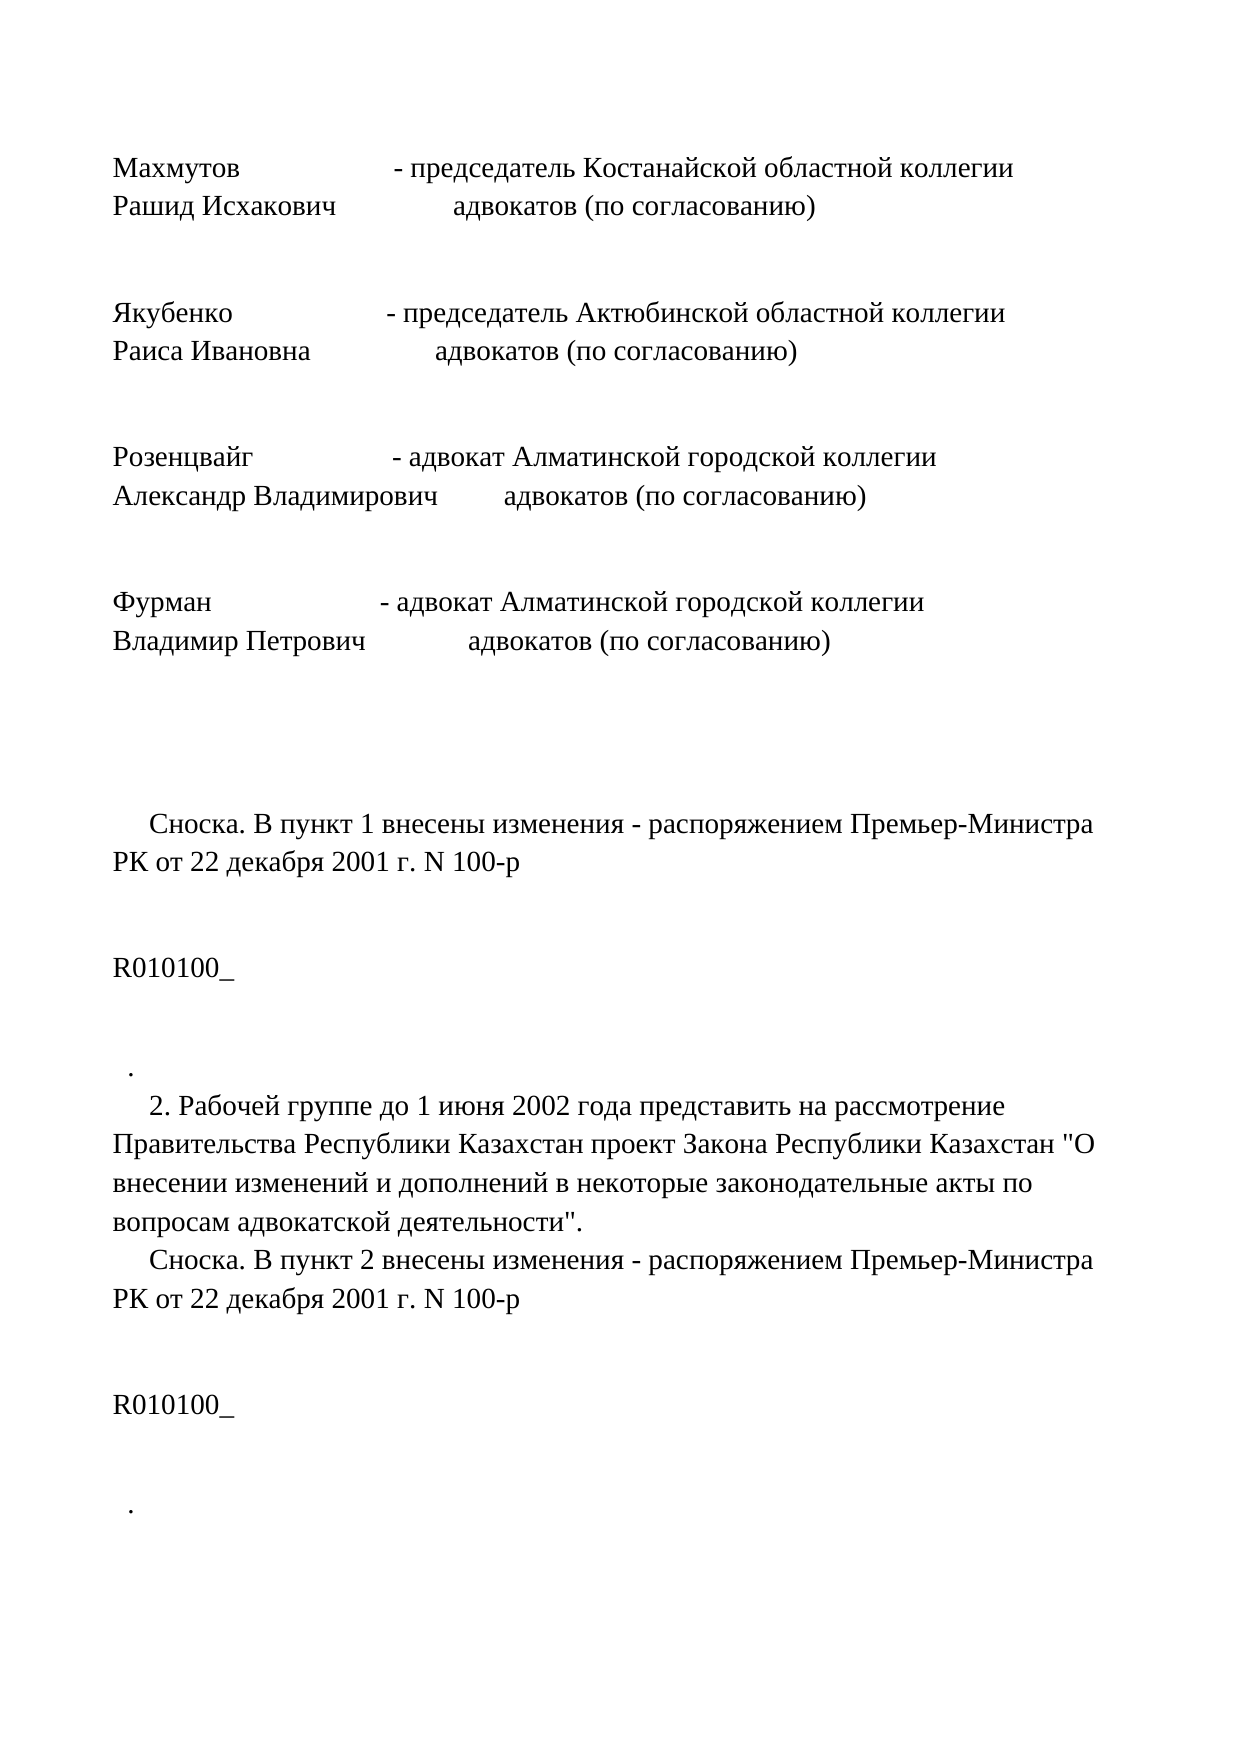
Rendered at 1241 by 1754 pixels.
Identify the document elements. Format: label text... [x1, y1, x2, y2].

text Сноска. В пункт 1 внесены изменения - распоряжением Премьер-Министра [112, 806, 1128, 839]
text Сноска. В пункт 2 внесены изменения - распоряжением Премьер-Министра [112, 1242, 1128, 1276]
text Фурман - адвокат Алматинской городской коллегии [112, 584, 1128, 618]
text вопросам адвокатской деятельности". [112, 1204, 1128, 1237]
text РК от 22 декабря 2001 г. N 100-p [112, 844, 1128, 878]
text Владимир Петрович адвокатов (по согласованию) [112, 623, 1128, 656]
text Розенцвайг - адвокат Алматинской городской коллегии [112, 439, 1128, 473]
text Правительства Республики Казахстан проект Закона Республики Казахстан "О [112, 1127, 1128, 1160]
text R010100_ [112, 1387, 1128, 1420]
text R010100_ [112, 951, 1128, 984]
text Раиса Ивановна адвокатов (по согласованию) [112, 333, 1128, 367]
text внесении изменений и дополнений в некоторые законодательные акты по [112, 1165, 1128, 1199]
text Александр Владимирович адвокатов (по согласованию) [112, 478, 1128, 511]
text 2. Рабочей группе до 1 июня 2002 года представить на рассмотрение [112, 1088, 1128, 1122]
text Махмутов - председатель Костанайской областной коллегии [112, 150, 1128, 183]
text . [112, 1049, 1128, 1083]
text Рашид Исхакович адвокатов (по согласованию) [112, 188, 1128, 222]
text Якубенко - председатель Актюбинской областной коллегии [112, 295, 1128, 328]
text . [112, 1486, 1128, 1519]
text РК от 22 декабря 2001 г. N 100-p [112, 1281, 1128, 1314]
